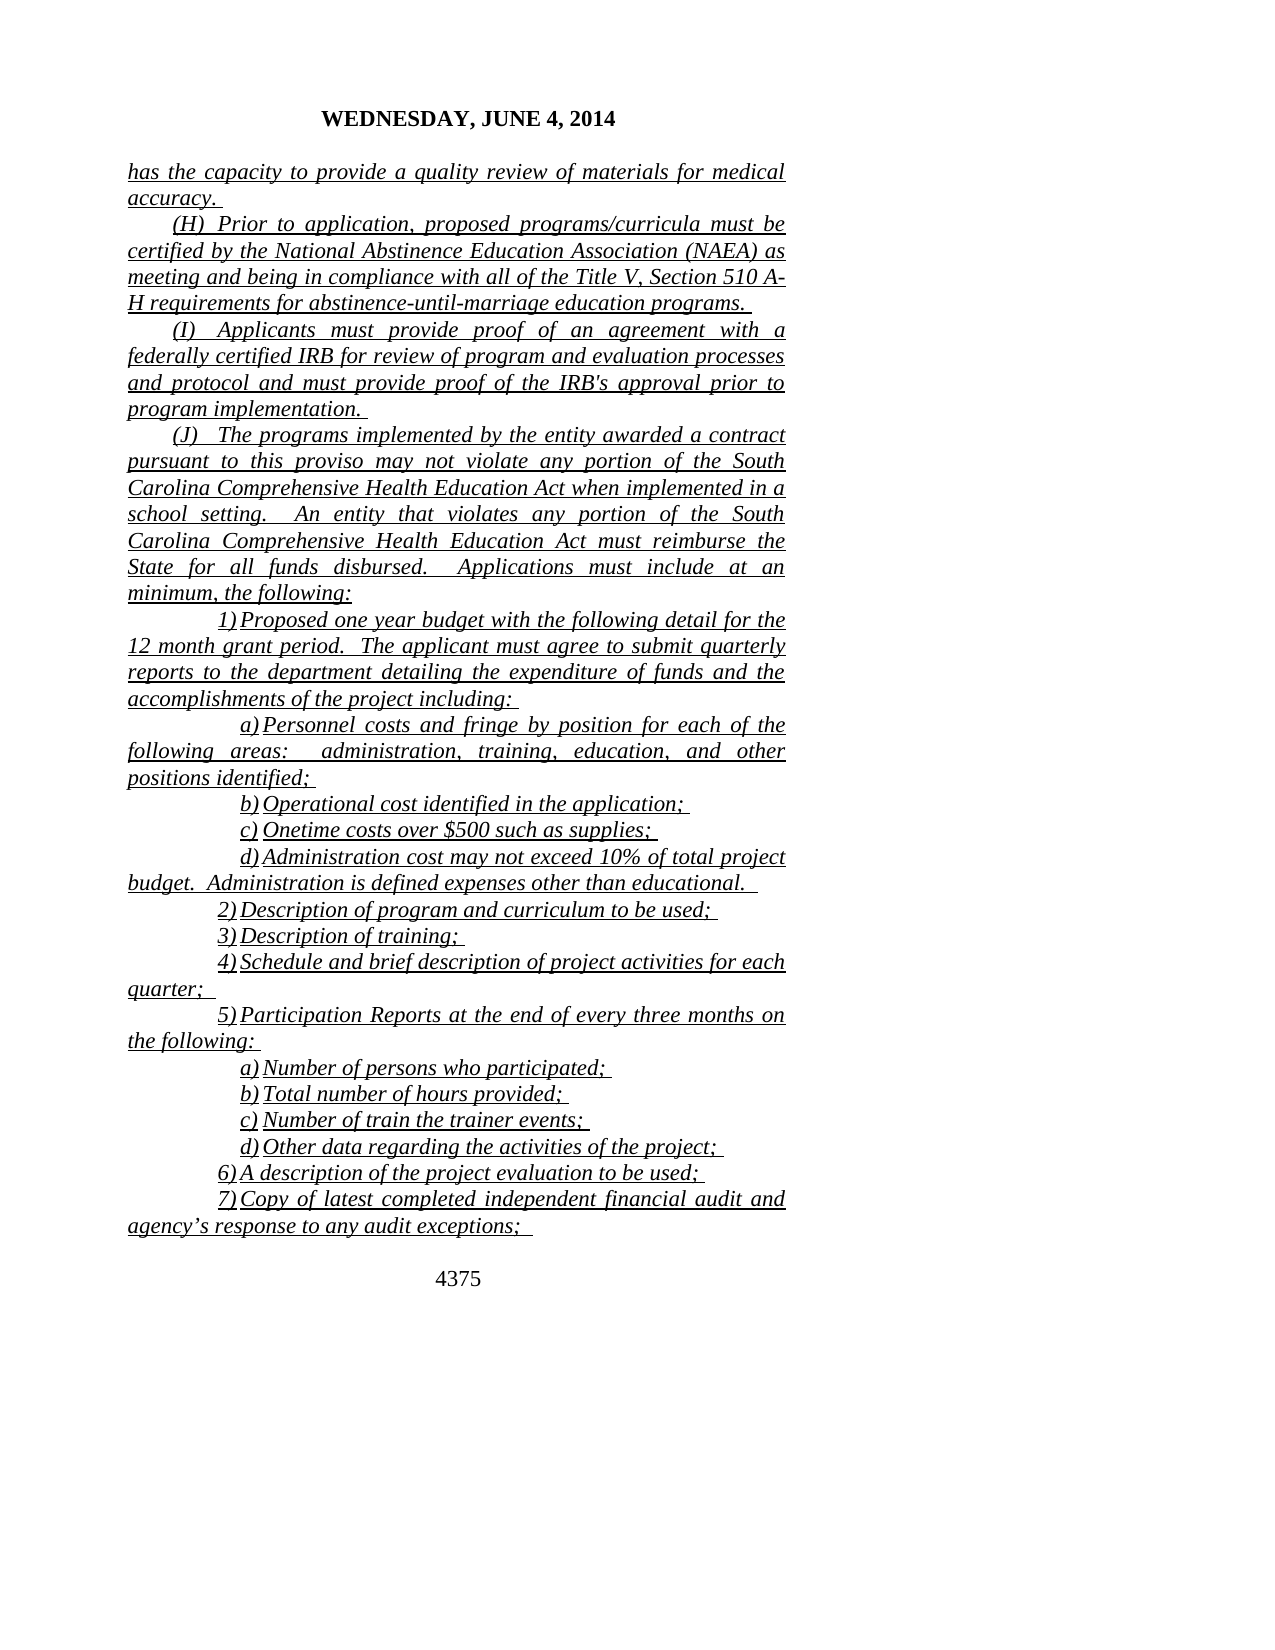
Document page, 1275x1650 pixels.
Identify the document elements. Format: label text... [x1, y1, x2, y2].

text d) Other data regarding the activities of the project; [127, 1133, 786, 1159]
text has the capacity to provide a quality review of materials for medical accuracy. [127, 158, 786, 181]
text c) Onetime costs over $500 such as supplies; [127, 817, 786, 843]
text (J) The programs implemented by the entity awarded a contract pursuant to this proviso may not violate any portion of the South Carolina Comprehensive Health Education Act when implemented in a school setting. An entity that violates any portion of the South Carolina Comprehensive Health Education Act must reimburse the State for all funds disbursed. Applications must include at an minimum, the following: [127, 551, 786, 606]
text a) Number of persons who participated; [127, 1054, 786, 1080]
text c) Number of train the trainer events; [127, 1106, 786, 1133]
text (J) The programs implemented by the entity awarded a contract pursuant to this proviso may not violate any portion of the South Carolina Comprehensive Health Education Act when implemented in a school setting. An entity that violates any portion of the South Carolina Comprehensive Health Education Act must reimburse the State for all funds disbursed. Applications must include at an minimum, the following: [127, 498, 786, 550]
text (H) Prior to application, proposed programs/curricula must be certified by the National Abstinence Education Association (NAEA) as meeting and being in compliance with all of the Title V, Section 510 A-H requirements for abstinence-until-marriage education programs. [127, 287, 786, 316]
text 4) Schedule and brief description of project activities for each quarter; [127, 948, 786, 1001]
text 6) A description of the project evaluation to be used; [127, 1159, 786, 1186]
text a) Personnel costs and fringe by position for each of the following areas: administration, training, education, and other positions identified; [127, 711, 786, 760]
text 3) Description of training; [127, 922, 786, 948]
text d) Administration cost may not exceed 10% of total project budget. Administration is defined expenses other than educational. [127, 843, 786, 896]
text (H) Prior to application, proposed programs/curricula must be certified by the National Abstinence Education Association (NAEA) as meeting and being in compliance with all of the Title V, Section 510 A-H requirements for abstinence-until-marriage education programs. [127, 261, 786, 286]
text has the capacity to provide a quality review of materials for medical accuracy. [127, 182, 786, 210]
text 5) Participation Reports at the end of every three months on the following: [127, 1001, 786, 1054]
text (I) Applicants must provide proof of an agreement with a federally certified IRB for review of program and evaluation processes and protocol and must provide proof of the IRB's approval prior to program implementation. [127, 316, 786, 421]
text (H) Prior to application, proposed programs/curricula must be certified by the National Abstinence Education Association (NAEA) as meeting and being in compliance with all of the Title V, Section 510 A-H requirements for abstinence-until-marriage education programs. [127, 210, 786, 260]
text 2) Description of program and curriculum to be used; [127, 896, 786, 922]
text (J) The programs implemented by the entity awarded a contract pursuant to this proviso may not violate any portion of the South Carolina Comprehensive Health Education Act when implemented in a school setting. An entity that violates any portion of the South Carolina Comprehensive Health Education Act must reimburse the State for all funds disbursed. Applications must include at an minimum, the following: [127, 421, 786, 470]
text 1) Proposed one year budget with the following detail for the 12 month grant period. The applicant must agree to submit quarterly reports to the department detailing the expenditure of funds and the accomplishments of the project including: [127, 656, 786, 711]
text a) Personnel costs and fringe by position for each of the following areas: administration, training, education, and other positions identified; [127, 762, 786, 790]
text b) Operational cost identified in the application; [127, 790, 786, 817]
text 1) Proposed one year budget with the following detail for the 12 month grant period. The applicant must agree to submit quarterly reports to the department detailing the expenditure of funds and the accomplishments of the project including: [127, 606, 786, 655]
text b) Total number of hours provided; [127, 1080, 786, 1106]
text 7) Copy of latest completed independent financial audit and agency’s response to any audit exceptions; [127, 1186, 786, 1238]
